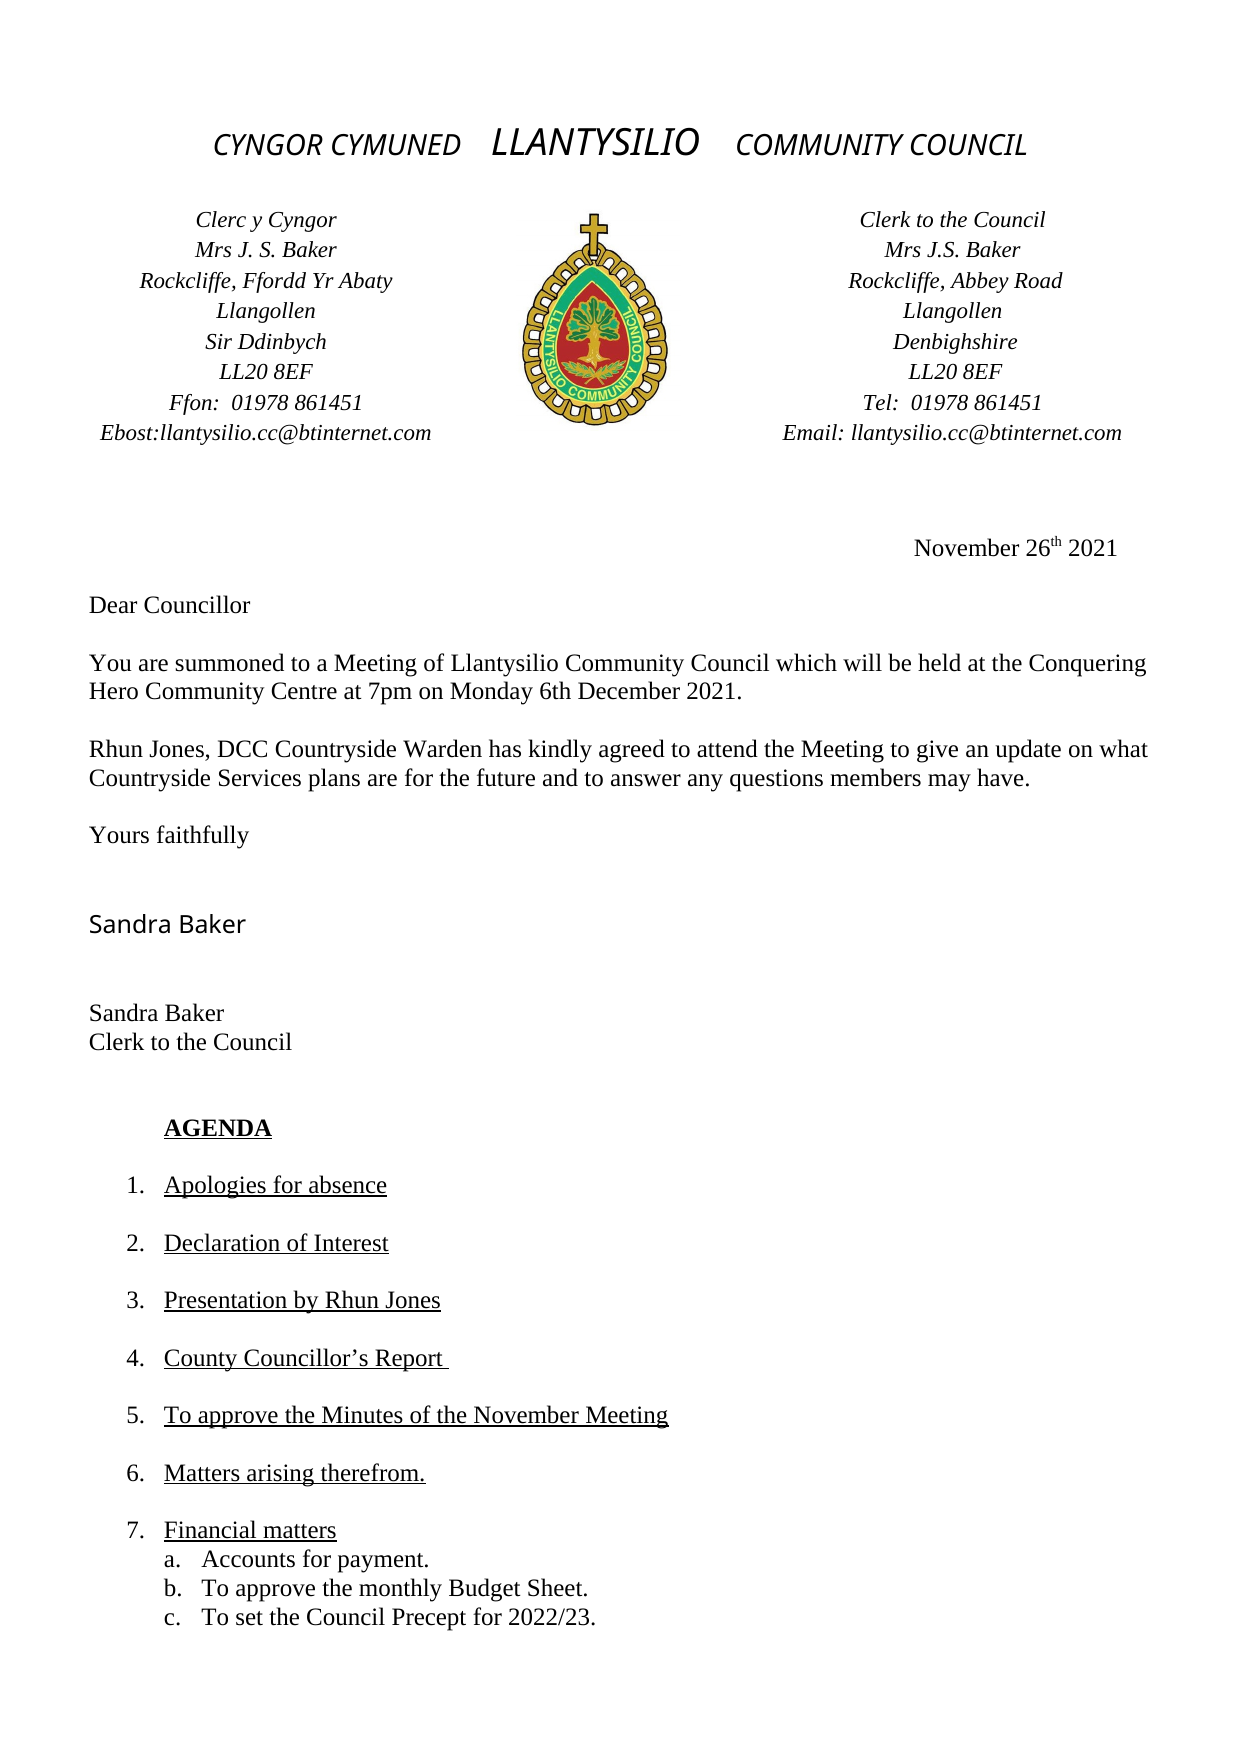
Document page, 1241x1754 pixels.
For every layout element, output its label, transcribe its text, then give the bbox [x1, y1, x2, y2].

text Sandra Baker [89, 906, 1152, 940]
list To approve the Minutes of the November Meeting [126, 1400, 1152, 1429]
list Financial matters [126, 1515, 1152, 1544]
text Clerk to the Council [89, 1027, 1152, 1055]
text AGENDA [89, 1113, 1152, 1142]
list Apologies for absence [126, 1170, 1152, 1199]
text November 26th 2021 [914, 533, 1152, 561]
list To set the Council Precept for 2022/23. [164, 1602, 1152, 1630]
text Rhun Jones, DCC Countryside Warden has kindly agreed to attend the Meeting to give an update on what Countryside Services plans are for the future and to answer any questions members may have. [89, 734, 1152, 791]
text Sandra Baker [89, 998, 1152, 1027]
list County Councillor’s Report [126, 1343, 1152, 1372]
list To approve the monthly Budget Sheet. [164, 1573, 1152, 1602]
picture [515, 205, 681, 431]
list Matters arising therefrom. [126, 1458, 1152, 1487]
text You are summoned to a Meeting of Llantysilio Community Council which will be held at the Conquering Hero Community Centre at 7pm on Monday 6th December 2021. [89, 648, 1152, 705]
text Yours faithfully [89, 820, 1152, 849]
list Accounts for payment. [164, 1544, 1152, 1573]
list Declaration of Interest [126, 1228, 1152, 1257]
text Dear Councillor [89, 590, 1152, 619]
list Presentation by Rhun Jones [126, 1285, 1152, 1314]
